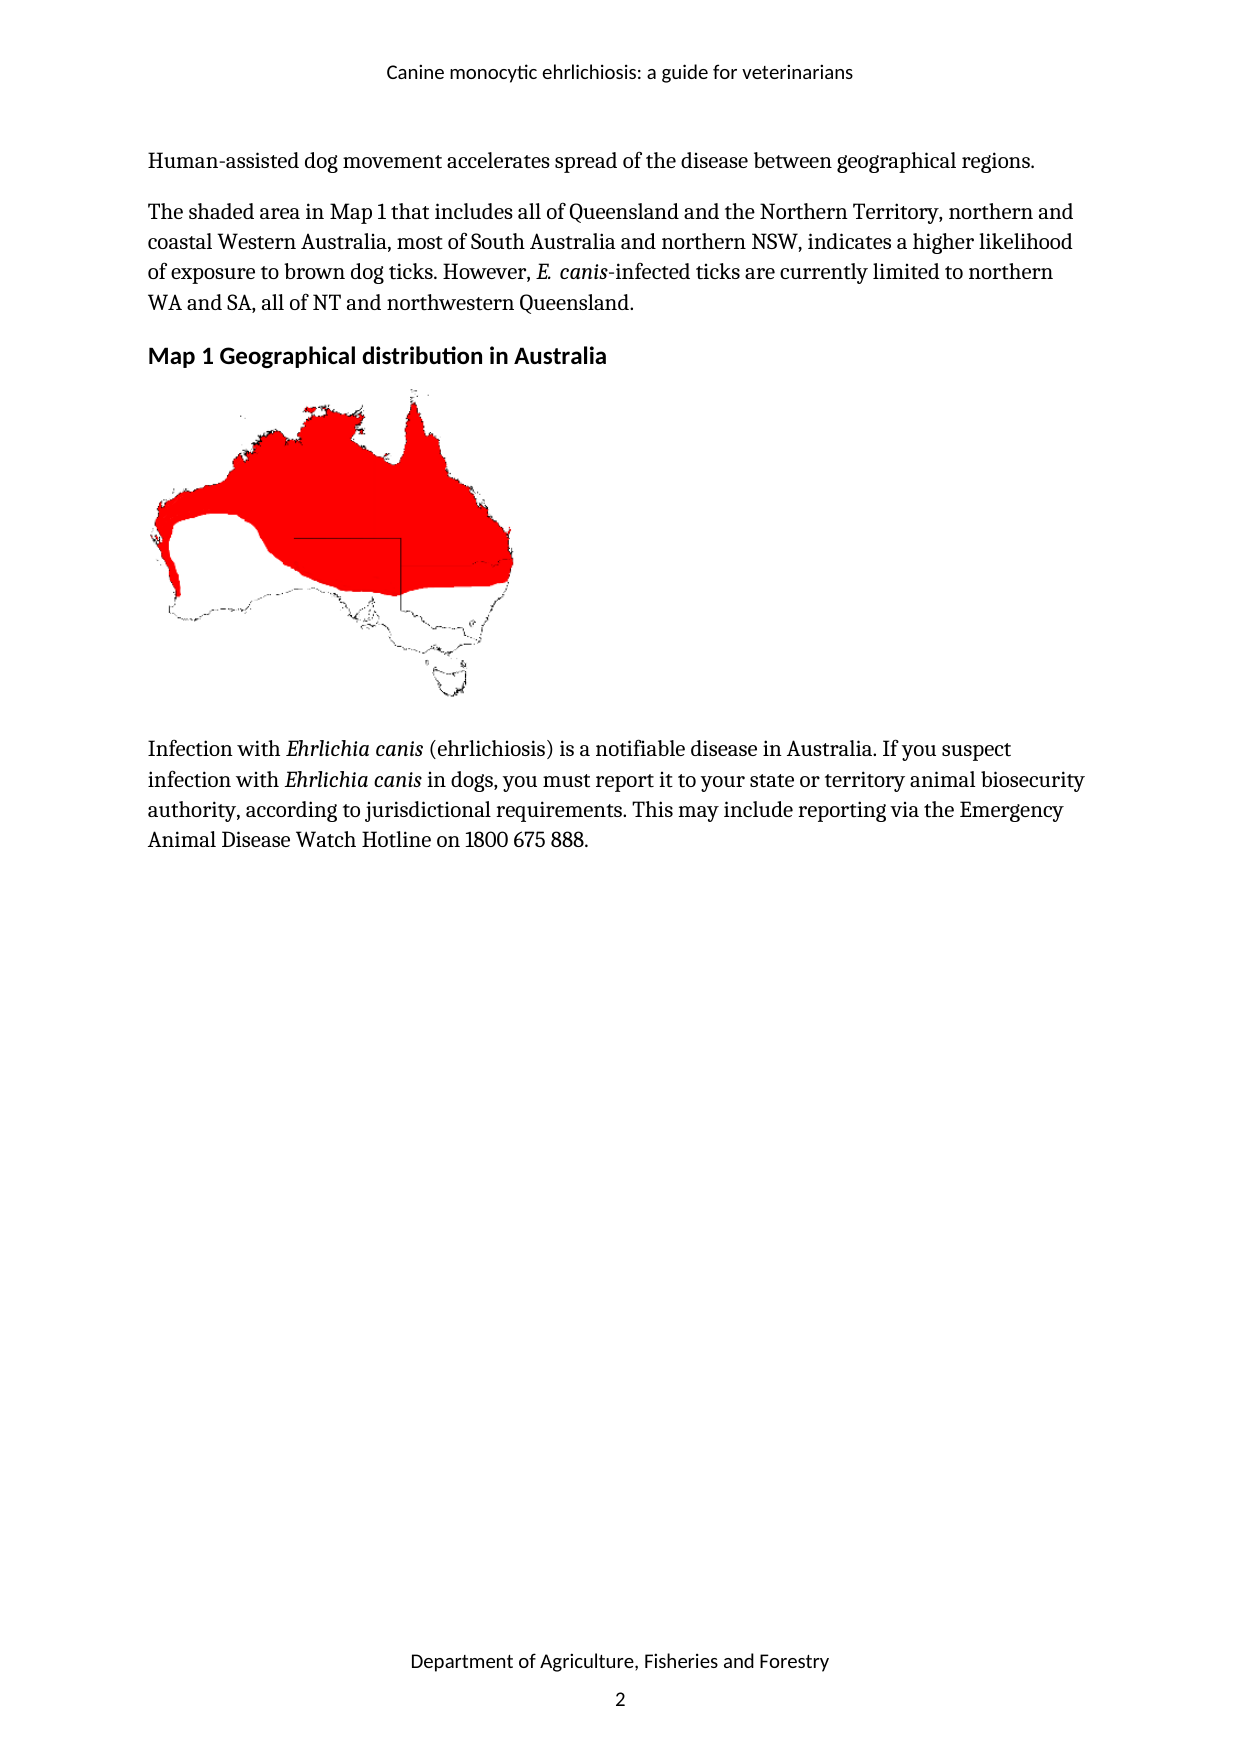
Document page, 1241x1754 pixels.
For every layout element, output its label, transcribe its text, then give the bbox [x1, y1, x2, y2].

text Human-assisted dog movement accelerates spread of the disease between geographical regions. [148, 148, 1092, 174]
picture [147, 383, 537, 712]
text Infection with Ehrlichia canis (ehrlichiosis) is a notifiable disease in Australia. If you suspect infection with Ehrlichia canis in dogs, you must report it to your state or territory animal biosecurity authority, according to jurisdictional requirements. This may include reporting via the Emergency Animal Disease Watch Hotline on 1800 675 888. [148, 736, 1092, 853]
text Map 1 Geographical distribution in Australia [148, 340, 1092, 371]
text The shaded area in Map 1 that includes all of Queensland and the Northern Territory, northern and coastal Western Australia, most of South Australia and northern NSW, indicates a higher likelihood of exposure to brown dog ticks. However, E. canis-infected ticks are currently limited to northern WA and SA, all of NT and northwestern Queensland. [148, 199, 1092, 316]
